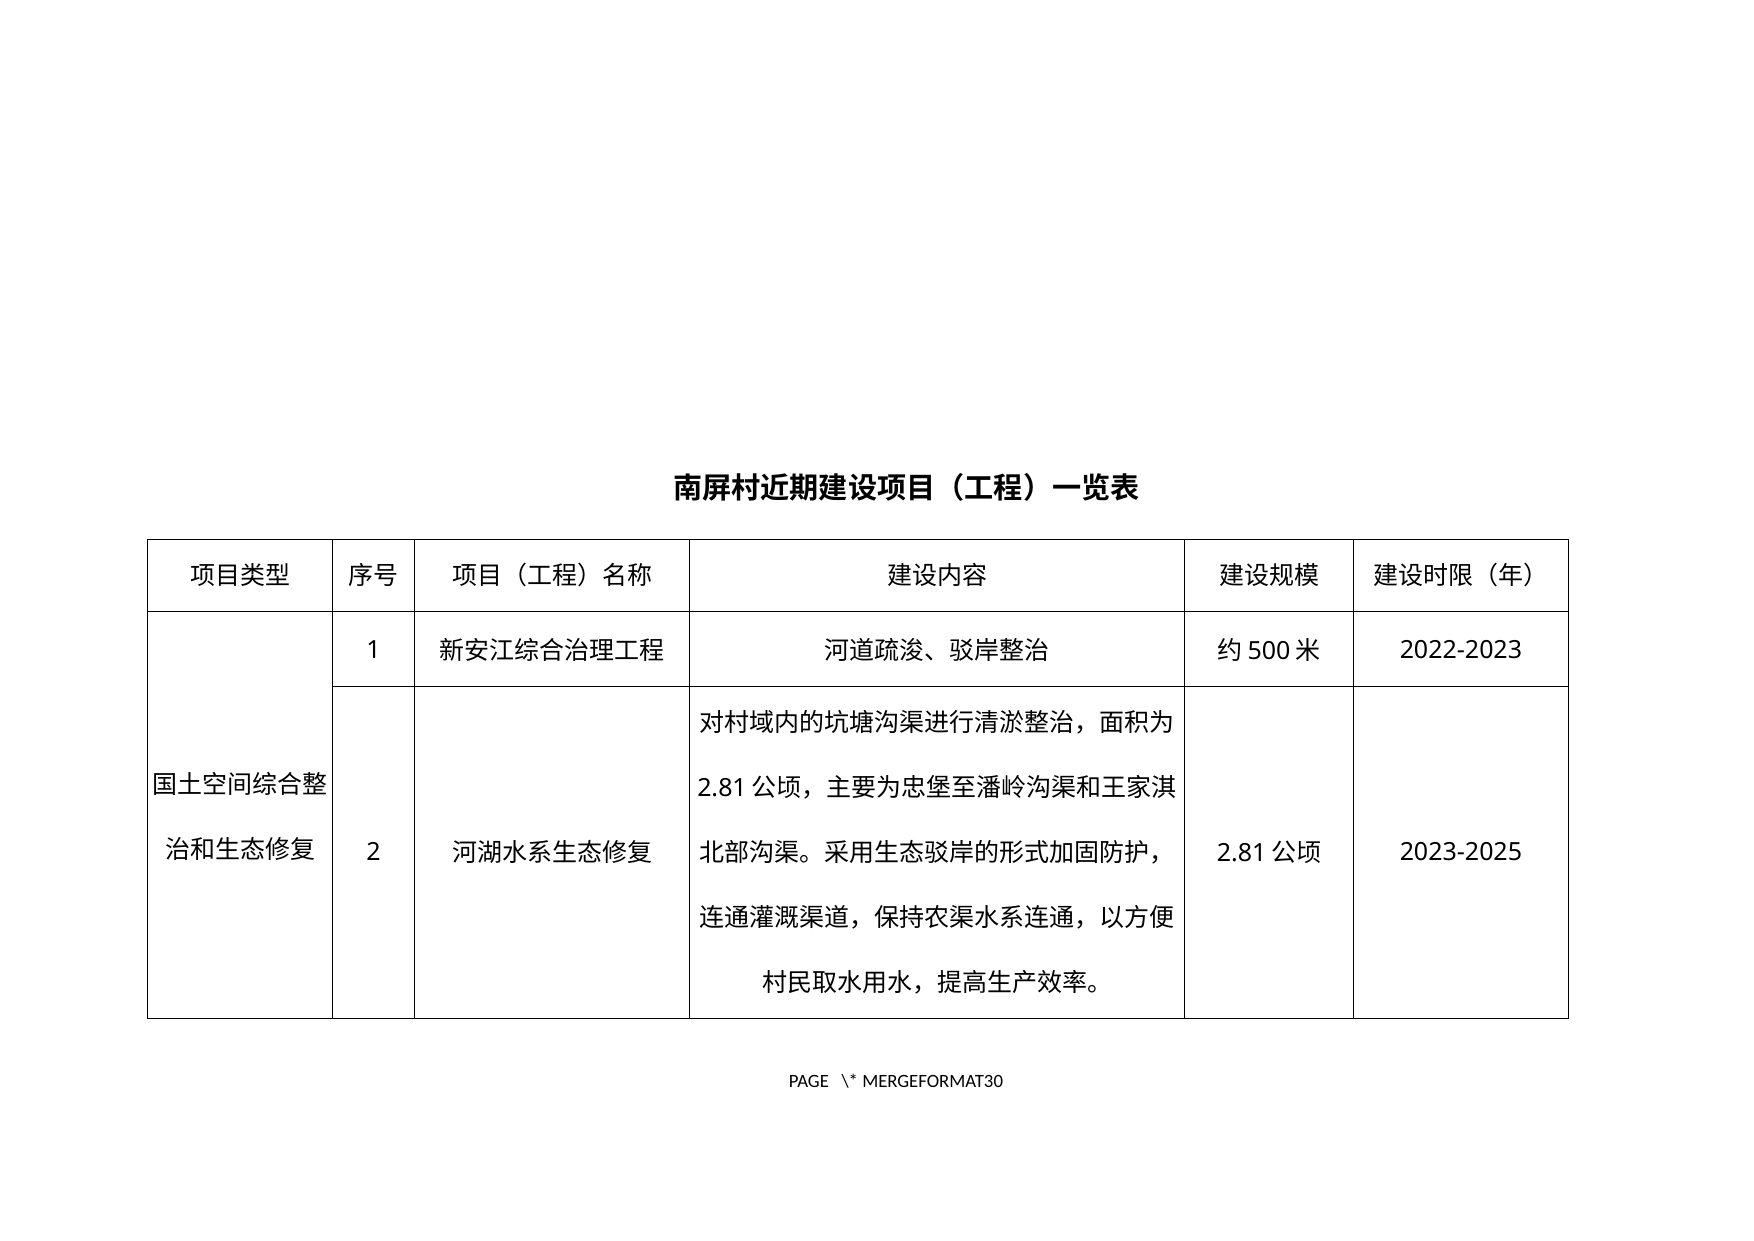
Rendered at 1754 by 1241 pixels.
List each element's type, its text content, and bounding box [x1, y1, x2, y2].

table_header 建设规模 [1185, 540, 1353, 611]
table_cell 2 [333, 687, 414, 1018]
table_header 建设内容 [690, 540, 1184, 611]
table_cell 河道疏浚、驳岸整治 [690, 612, 1184, 686]
table_cell 国土空间综合整治和生态修复 [148, 612, 332, 1018]
text 南屏村近期建设项目（工程）一览表 [150, 453, 1604, 518]
table_cell 2023-2025 [1354, 687, 1568, 1018]
table_cell 对村域内的坑塘沟渠进行清淤整治，面积为2.81公顷，主要为忠堡至潘岭沟渠和王家淇北部沟渠。采用生态驳岸的形式加固防护，连通灌溉渠道，保持农渠水系连通，以方便村民取水用水，提高生产效率。 [690, 687, 1184, 1018]
table_cell 1 [333, 612, 414, 686]
table_cell 2022-2023 [1354, 612, 1568, 686]
table_header 项目（工程）名称 [415, 540, 689, 611]
table_cell 约500米 [1185, 612, 1353, 686]
table_header 建设时限（年） [1354, 540, 1568, 611]
table_cell 河湖水系生态修复 [415, 687, 689, 1018]
table_header 序号 [333, 540, 414, 611]
table_header 项目类型 [148, 540, 332, 611]
table_cell 2.81公顷 [1185, 687, 1353, 1018]
table_cell 新安江综合治理工程 [415, 612, 689, 686]
